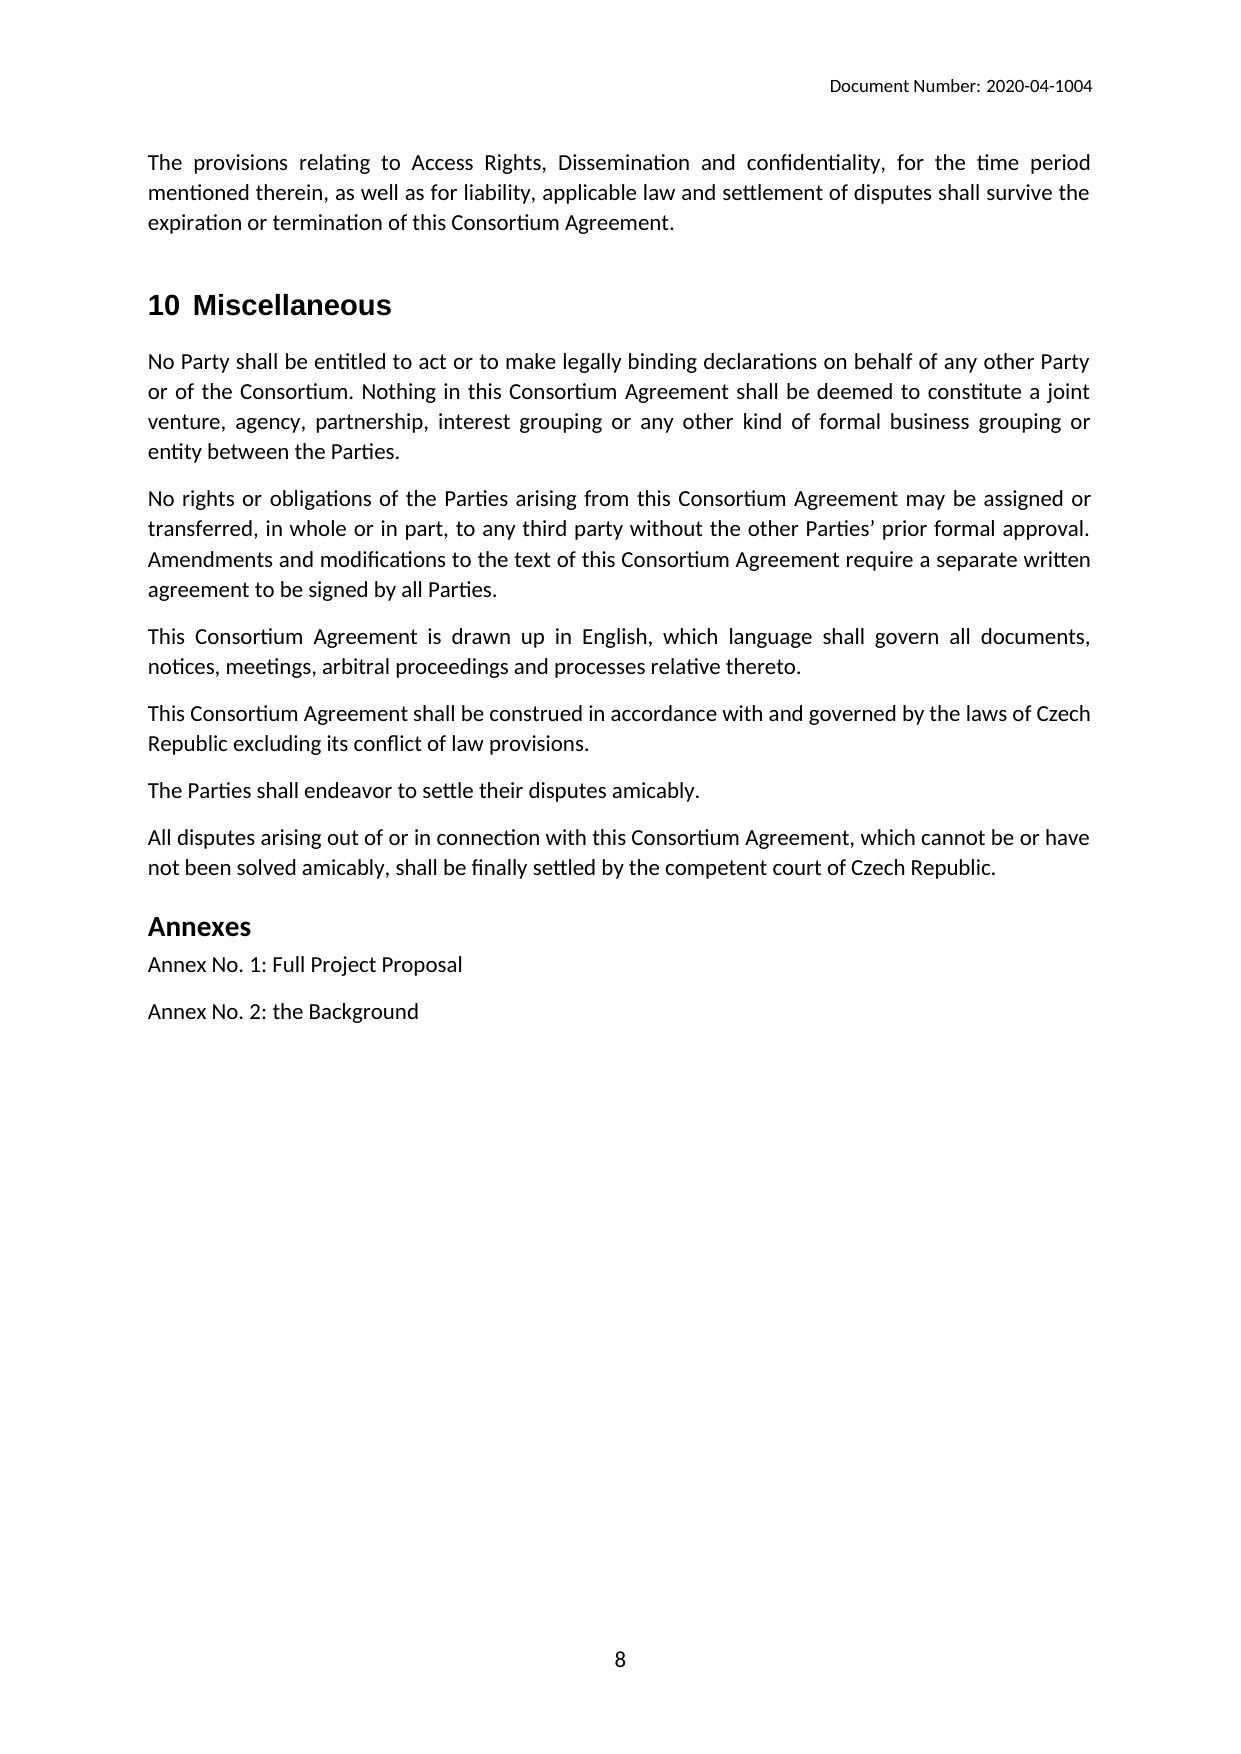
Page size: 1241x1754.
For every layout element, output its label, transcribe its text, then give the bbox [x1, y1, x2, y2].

text Annex No. 2: the Background [148, 997, 1093, 1025]
text The Parties shall endeavor to settle their disputes amicably. [148, 776, 1093, 804]
text Annex No. 1: Full Project Proposal [148, 950, 1093, 978]
text No rights or obligations of the Parties arising from this Consortium Agreement may be assigned or transferred, in whole or in part, to any third party without the other Parties’ prior formal approval. Amendments and modifications to the text of this Consortium Agreement require a separate written agreement to be signed by all Parties. [148, 484, 1093, 603]
text All disputes arising out of or in connection with this Consortium Agreement, which cannot be or have not been solved amicably, shall be finally settled by the competent court of Czech Republic. [148, 823, 1093, 881]
text This Consortium Agreement is drawn up in English, which language shall govern all documents, notices, meetings, arbitral proceedings and processes relative thereto. [148, 622, 1093, 680]
text This Consortium Agreement shall be construed in accordance with and governed by the laws of Czech Republic excluding its conflict of law provisions. [148, 699, 1093, 757]
subtitle Annexes [148, 908, 1093, 944]
text No Party shall be entitled to act or to make legally binding declarations on behalf of any other Party or of the Consortium. Nothing in this Consortium Agreement shall be deemed to constitute a joint venture, agency, partnership, interest grouping or any other kind of formal business grouping or entity between the Parties. [148, 347, 1093, 465]
subtitle Miscellaneous [148, 288, 1093, 322]
text The provisions relating to Access Rights, Dissemination and confidentiality, for the time period mentioned therein, as well as for liability, applicable law and settlement of disputes shall survive the expiration or termination of this Consortium Agreement. [148, 148, 1093, 236]
